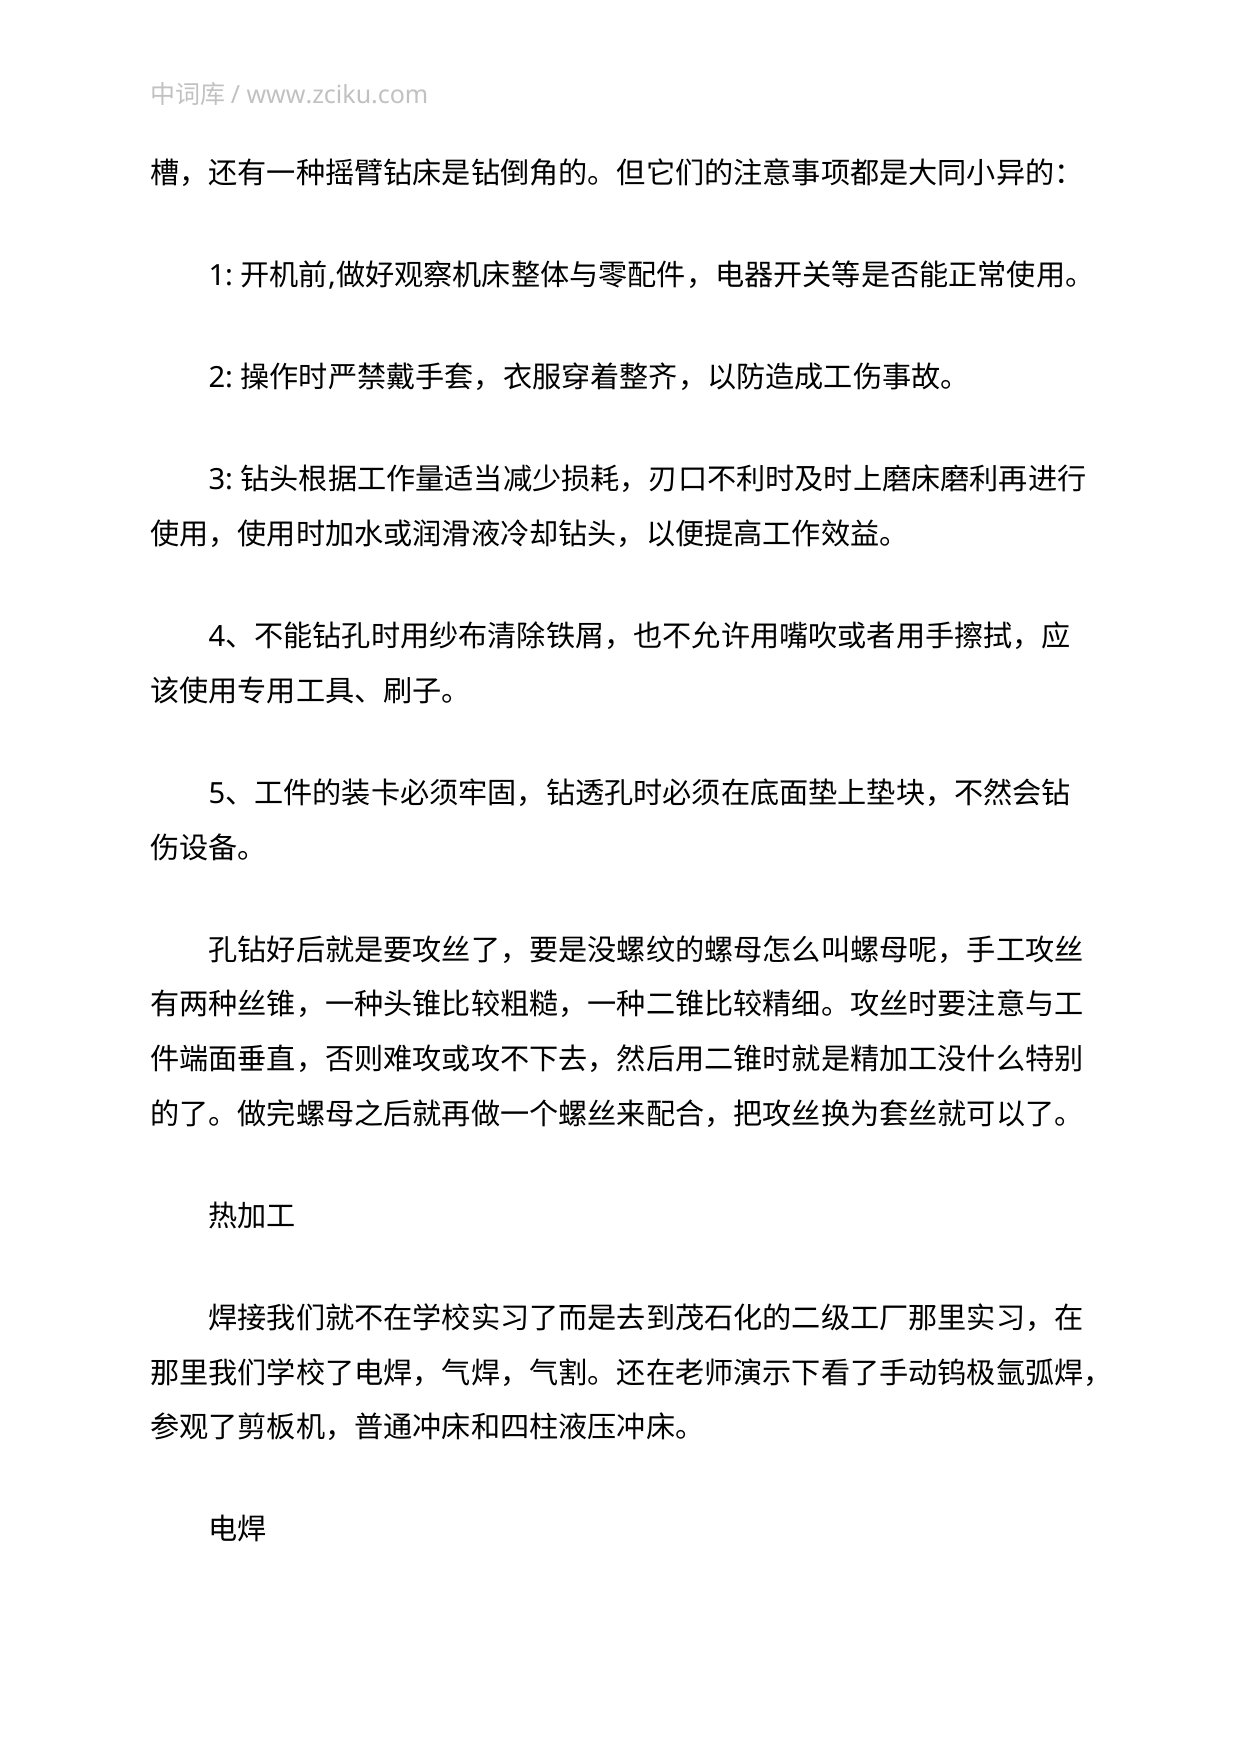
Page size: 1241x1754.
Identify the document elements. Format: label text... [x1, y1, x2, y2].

text 5、工件的装卡必须牢固，钻透孔时必须在底面垫上垫块，不然会钻伤设备。 [150, 769, 1090, 867]
text 1: 开机前,做好观察机床整体与零配件，电器开关等是否能正常使用。 [150, 252, 1090, 294]
text 3: 钻头根据工作量适当减少损耗，刃口不利时及时上磨床磨利再进行使用，使用时加水或润滑液冷却钻头，以便提高工作效益。 [150, 456, 1090, 553]
text 焊接我们就不在学校实习了而是去到茂石化的二级工厂那里实习，在那里我们学校了电焊，气焊，气割。还在老师演示下看了手动钨极氩弧焊，参观了剪板机，普通冲床和四柱液压冲床。 [150, 1294, 1090, 1446]
text 4、不能钻孔时用纱布清除铁屑，也不允许用嘴吹或者用手擦拭，应该使用专用工具、刷子。 [150, 612, 1090, 710]
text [150, 150, 1090, 192]
text 电焊 [150, 1506, 1090, 1548]
text 2: 操作时严禁戴手套，衣服穿着整齐，以防造成工伤事故。 [150, 354, 1090, 396]
text 孔钻好后就是要攻丝了，要是没螺纹的螺母怎么叫螺母呢，手工攻丝有两种丝锥，一种头锥比较粗糙，一种二锥比较精细。攻丝时要注意与工件端面垂直，否则难攻或攻不下去，然后用二锥时就是精加工没什么特别的了。做完螺母之后就再做一个螺丝来配合，把攻丝换为套丝就可以了。 [150, 926, 1090, 1133]
text 热加工 [150, 1192, 1090, 1235]
